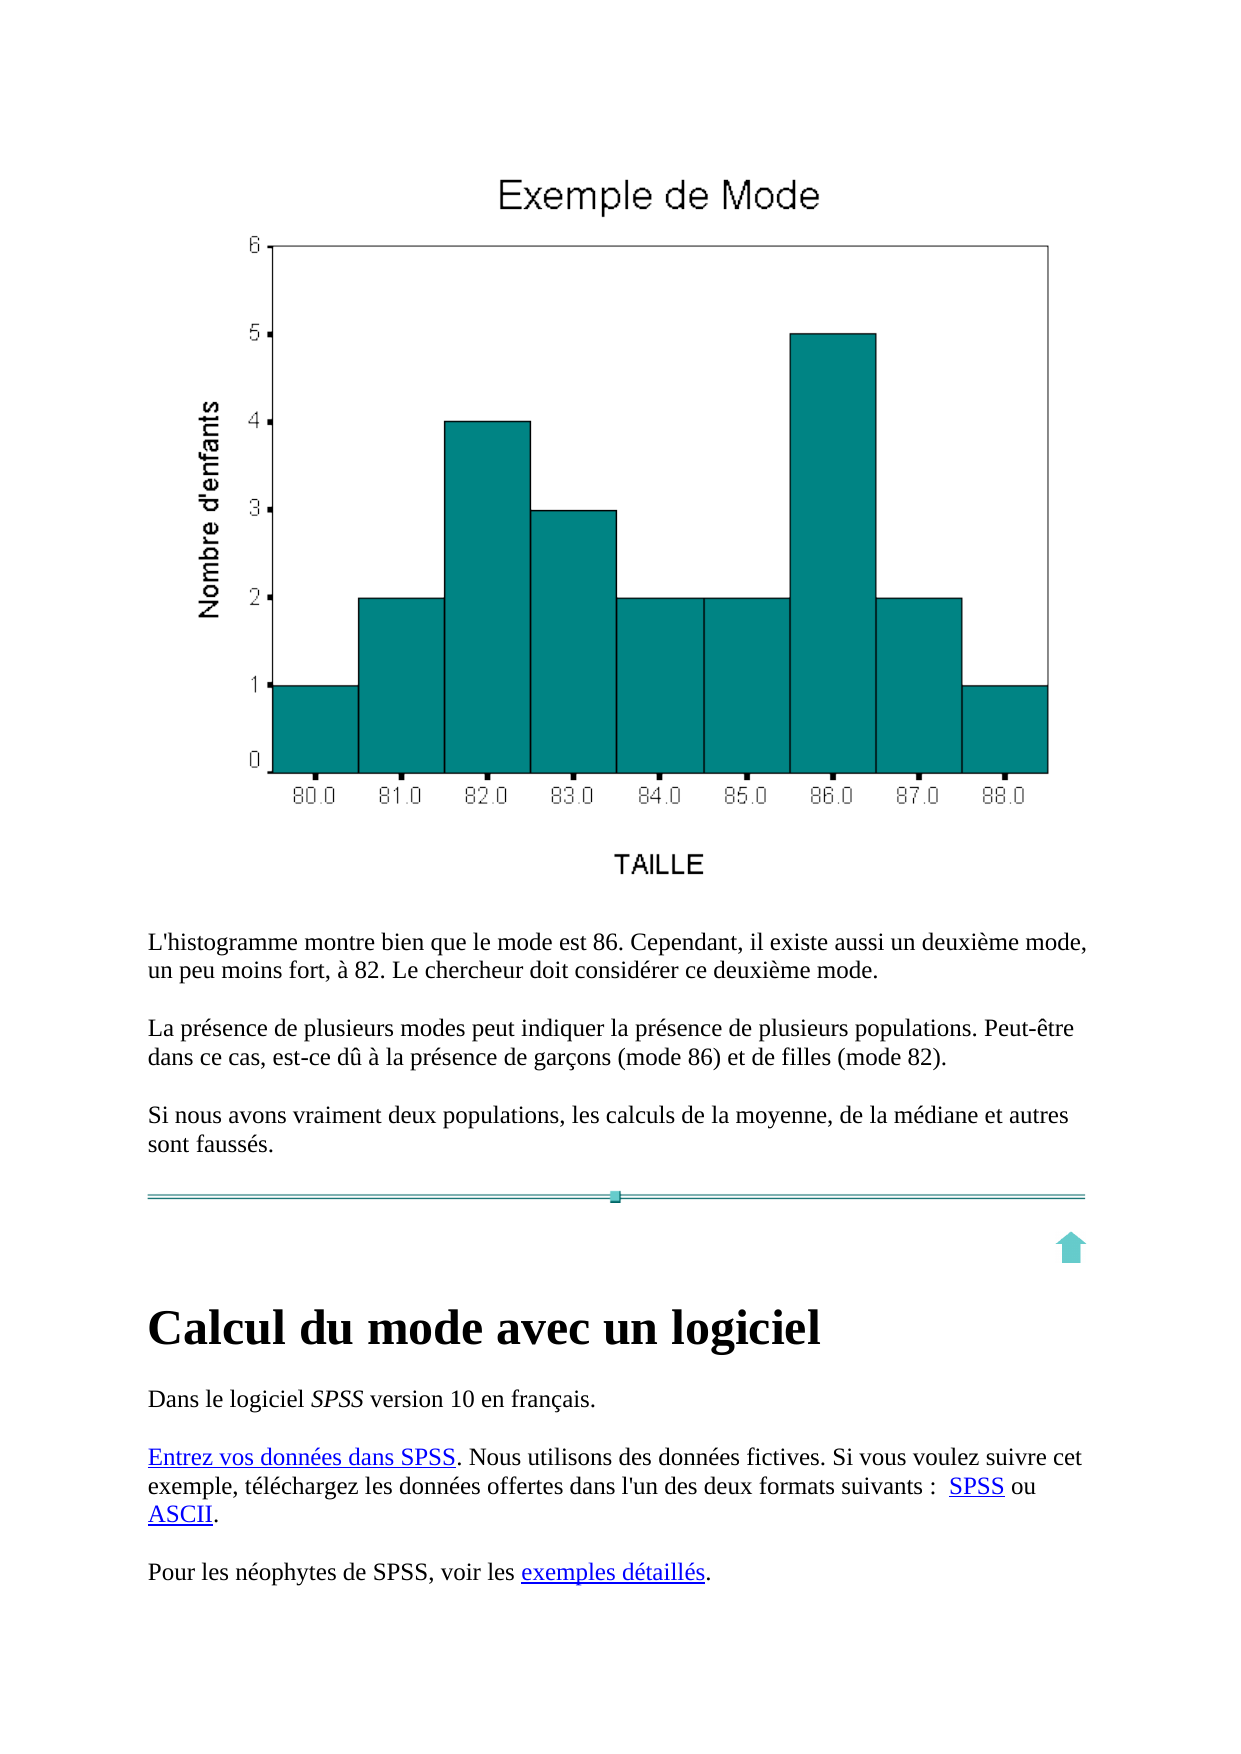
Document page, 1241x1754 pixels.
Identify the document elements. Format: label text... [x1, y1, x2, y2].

picture [147, 1186, 1085, 1203]
picture [1055, 1231, 1087, 1263]
text Entrez vos données dans SPSS. Nous utilisons des données fictives. Si vous voulez suivre cet exemple, téléchargez les données offertes dans l'un des deux formats suivants : SPSS ou ASCII. [148, 1442, 1093, 1528]
text Calcul du mode avec un logiciel [148, 1297, 1093, 1355]
text La présence de plusieurs modes peut indiquer la présence de plusieurs populations. Peut-être dans ce cas, est-ce dû à la présence de garçons (mode 86) et de filles (mode 82). [148, 1013, 1093, 1071]
text L'histogramme montre bien que le mode est 86. Cependant, il existe aussi un deuxième mode, un peu moins fort, à 82. Le chercheur doit considérer ce deuxième mode. [148, 927, 1093, 984]
text Si nous avons vraiment deux populations, les calculs de la moyenne, de la médiane et autres sont faussés. [148, 1100, 1093, 1158]
picture [147, 147, 1085, 898]
text Dans le logiciel SPSS version 10 en français. [148, 1384, 1093, 1413]
text Pour les néophytes de SPSS, voir les exemples détaillés. [148, 1557, 1093, 1586]
